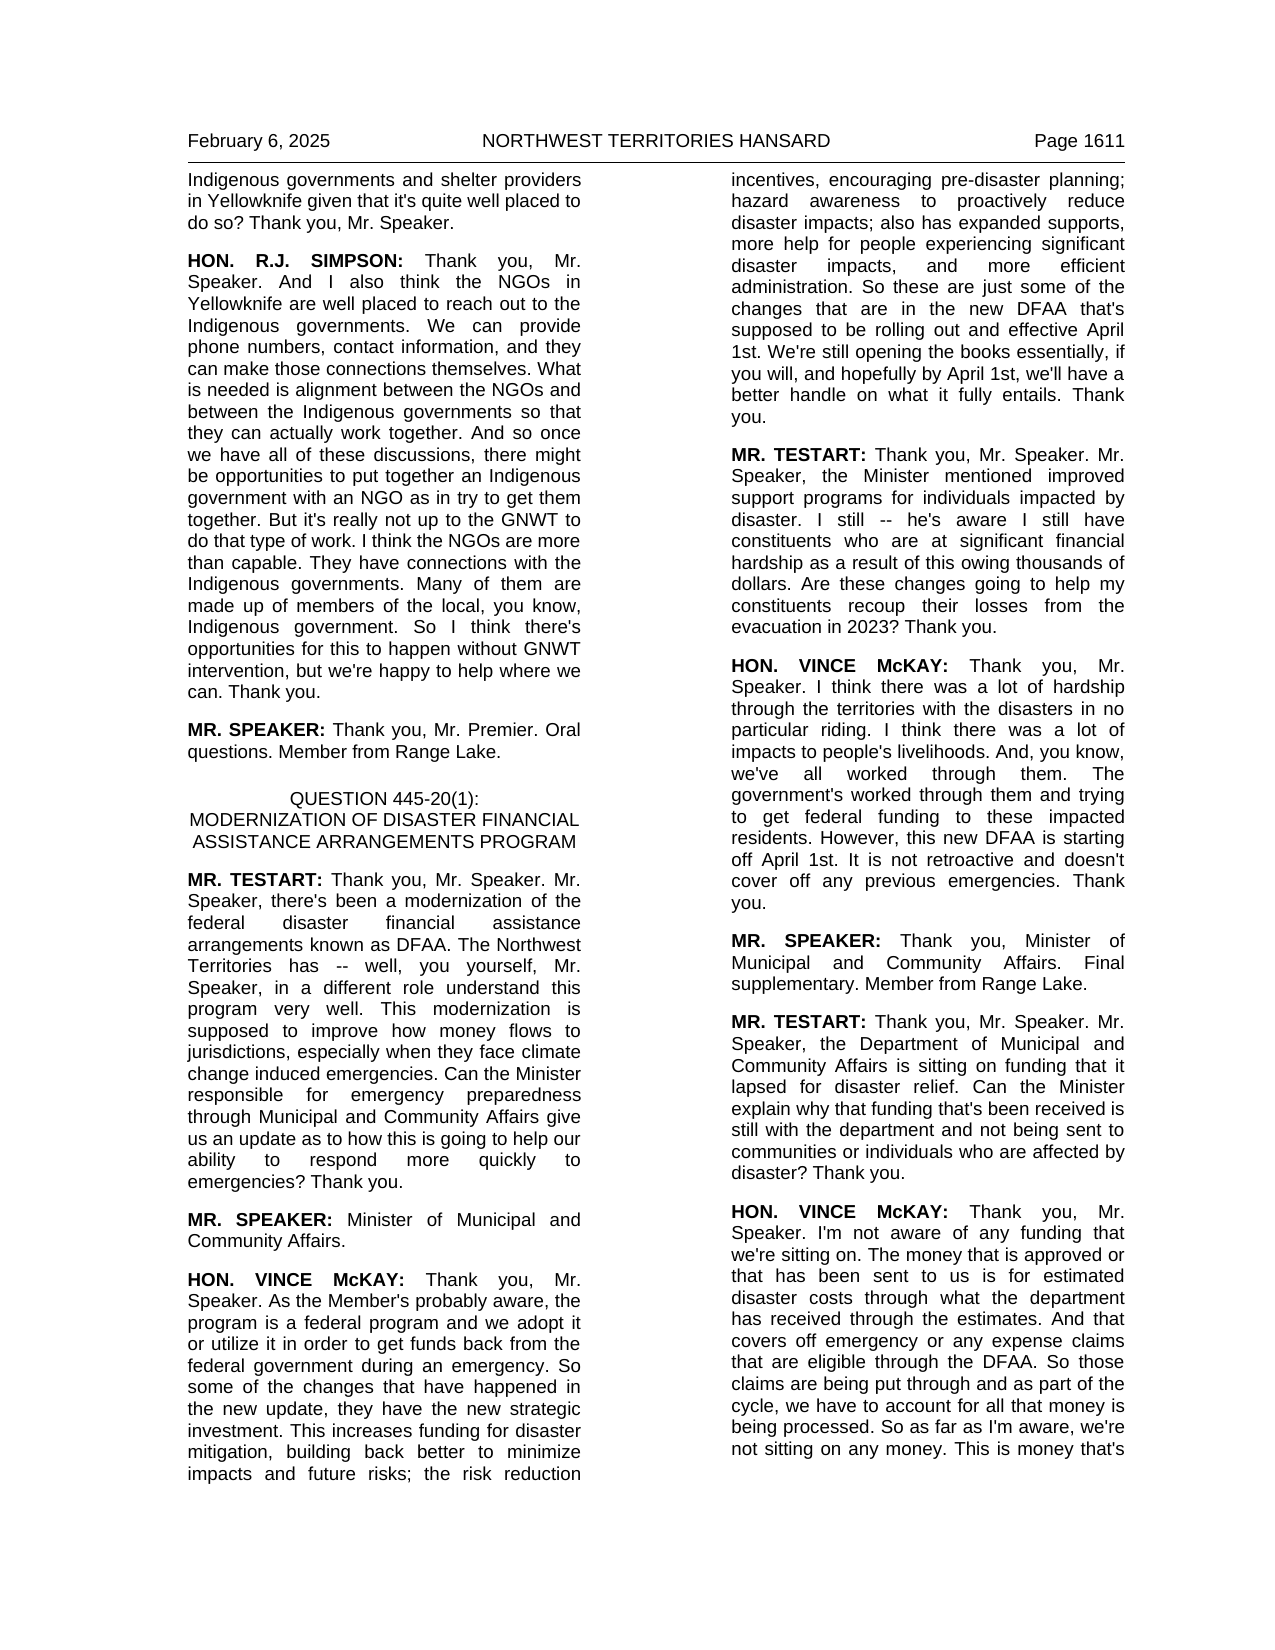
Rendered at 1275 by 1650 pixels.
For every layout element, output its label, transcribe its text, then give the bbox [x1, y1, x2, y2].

text HON. VINCE McKAY: Thank you, Mr. Speaker. As the Member's probably aware, the program is a federal program and we adopt it or utilize it in order to get funds back from the federal government during an emergency. So some of the changes that have happened in the new update, they have the new strategic investment. This increases funding for disaster mitigation, building back better to minimize impacts and future risks; the risk reduction incentives, encouraging pre-disaster planning; hazard awareness to proactively reduce disaster impacts; also has expanded supports, more help for people experiencing significant disaster impacts, and more efficient administration. So these are just some of the changes that are in the new DFAA that's supposed to be rolling out and effective April 1st. We're still opening the books essentially, if you will, and hopefully by April 1st, we'll have a better handle on what it fully entails. Thank you. [187, 1268, 581, 1484]
text MR. SPEAKER: Thank you, Minister of Municipal and Community Affairs. Final supplementary. Member from Range Lake. [731, 930, 1125, 994]
text MR. TESTART: Thank you, Mr. Speaker. Mr. Speaker, the Minister mentioned improved support programs for individuals impacted by disaster. I still -- he's aware I still have constituents who are at significant financial hardship as a result of this owing thousands of dollars. Are these changes going to help my constituents recoup their losses from the evacuation in 2023? Thank you. [731, 444, 1125, 638]
text MR. TESTART: Thank you, Mr. Speaker. Mr. Speaker, there's been a modernization of the federal disaster financial assistance arrangements known as DFAA. The Northwest Territories has -- well, you yourself, Mr. Speaker, in a different role understand this program very well. This modernization is supposed to improve how money flows to jurisdictions, especially when they face climate change induced emergencies. Can the Minister responsible for emergency preparedness through Municipal and Community Affairs give us an update as to how this is going to help our ability to respond more quickly to emergencies? Thank you. [187, 869, 581, 1192]
text MR. SPEAKER: Minister of Municipal and Community Affairs. [187, 1209, 581, 1252]
text MR. TESTART: Thank you, Mr. Speaker. Mr. Speaker, the Department of Municipal and Community Affairs is sitting on funding that it lapsed for disaster relief. Can the Minister explain why that funding that's been received is still with the department and not being sent to communities or individuals who are affected by disaster? Thank you. [731, 1011, 1125, 1184]
subtitle Question 445-20(1): Modernization of Disaster Financial Assistance Arrangements Program [187, 787, 581, 852]
text MR. SPEAKER: Thank you, Mr. Premier. Oral questions. Member from Range Lake. [187, 719, 581, 762]
text HON. VINCE McKAY: Thank you, Mr. Speaker. I think there was a lot of hardship through the territories with the disasters in no particular riding. I think there was a lot of impacts to people's livelihoods. And, you know, we've all worked through them. The government's worked through them and trying to get federal funding to these impacted residents. However, this new DFAA is starting off April 1st. It is not retroactive and doesn't cover off any previous emergencies. Thank you. [731, 654, 1125, 913]
text HON. R.J. SIMPSON: Thank you, Mr. Speaker. And I also think the NGOs in Yellowknife are well placed to reach out to the Indigenous governments. We can provide phone numbers, contact information, and they can make those connections themselves. What is needed is alignment between the NGOs and between the Indigenous governments so that they can actually work together. And so once we have all of these discussions, there might be opportunities to put together an Indigenous government with an NGO as in try to get them together. But it's really not up to the GNWT to do that type of work. I think the NGOs are more than capable. They have connections with the Indigenous governments. Many of them are made up of members of the local, you know, Indigenous government. So I think there's opportunities for this to happen without GNWT intervention, but we're happy to help where we can. Thank you. [187, 250, 581, 702]
text HON. VINCE McKAY: Thank you, Mr. Speaker. As the Member's probably aware, the program is a federal program and we adopt it or utilize it in order to get funds back from the federal government during an emergency. So some of the changes that have happened in the new update, they have the new strategic investment. This increases funding for disaster mitigation, building back better to minimize impacts and future risks; the risk reduction incentives, encouraging pre-disaster planning; hazard awareness to proactively reduce disaster impacts; also has expanded supports, more help for people experiencing significant disaster impacts, and more efficient administration. So these are just some of the changes that are in the new DFAA that's supposed to be rolling out and effective April 1st. We're still opening the books essentially, if you will, and hopefully by April 1st, we'll have a better handle on what it fully entails. Thank you. [731, 168, 1125, 427]
